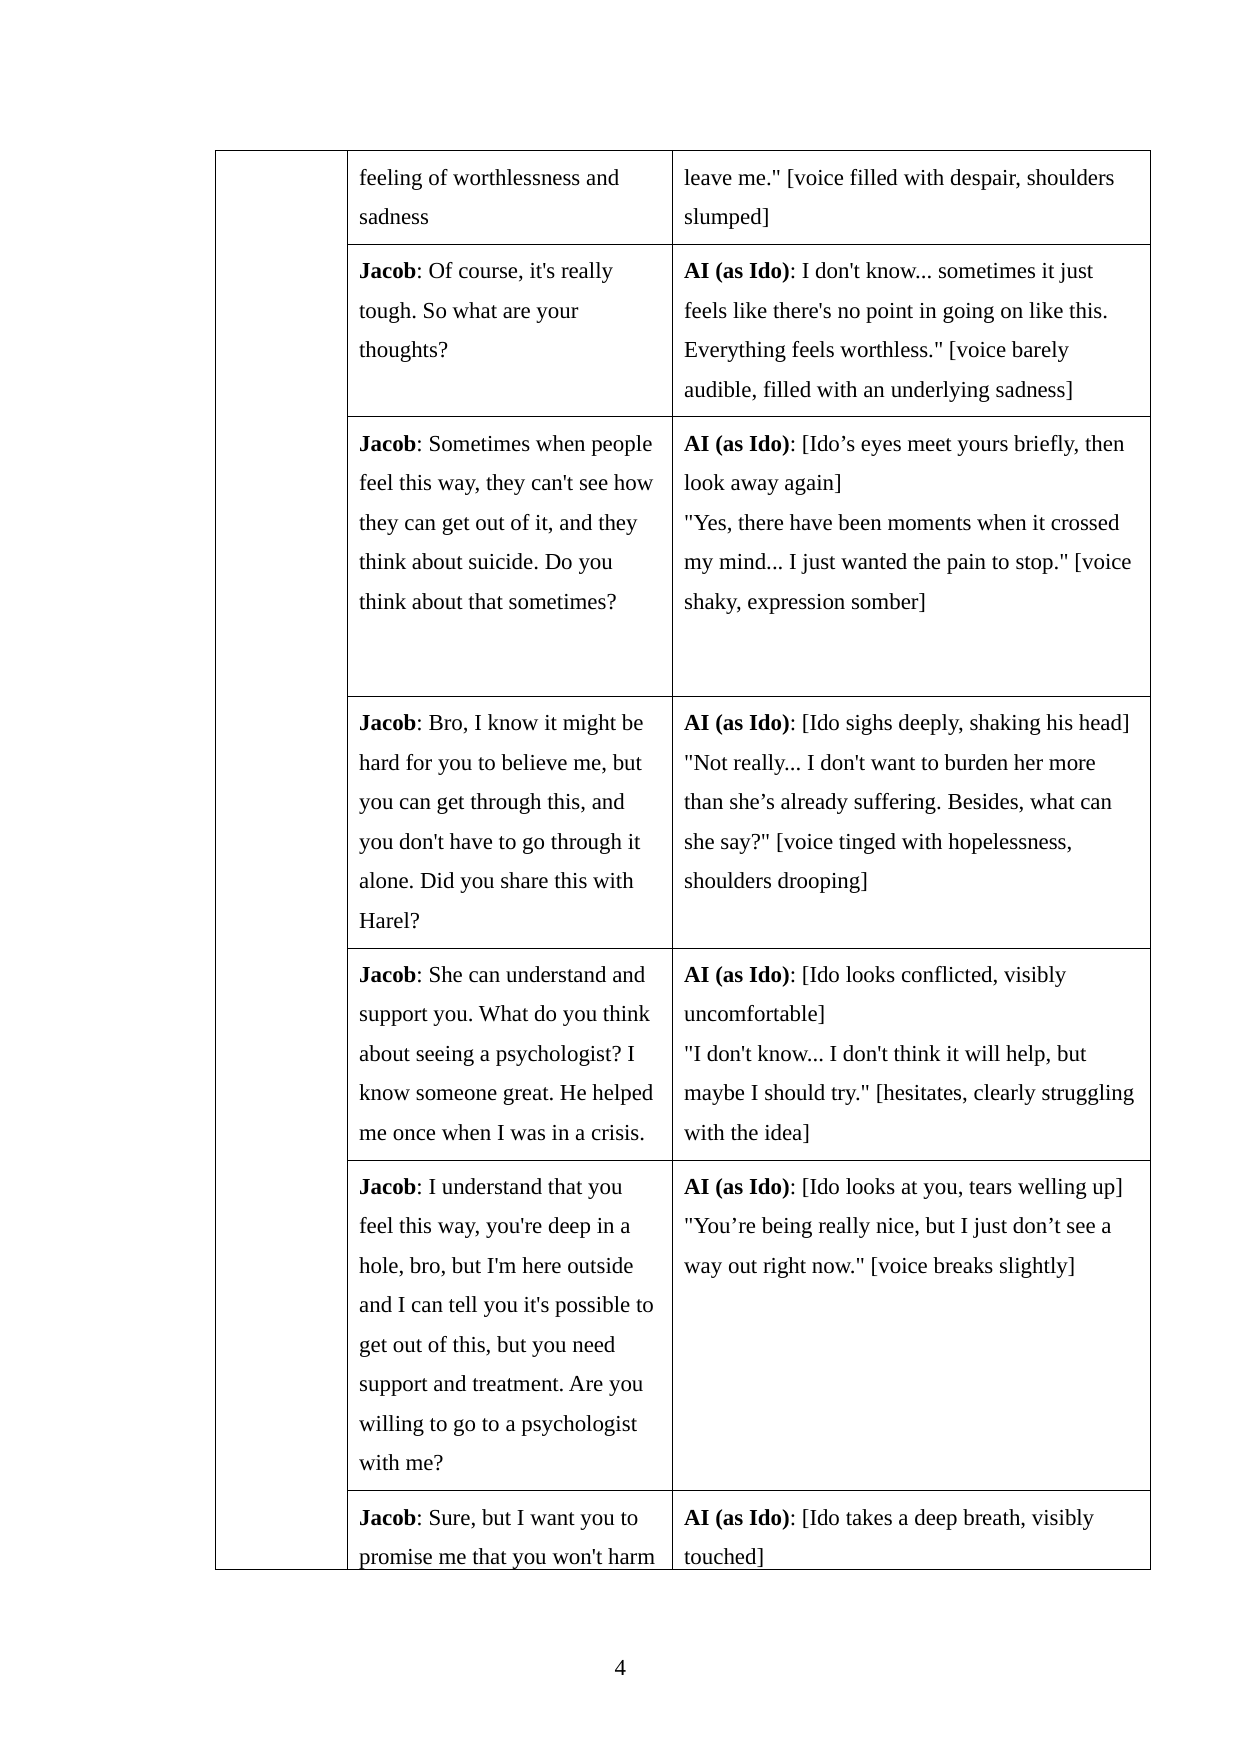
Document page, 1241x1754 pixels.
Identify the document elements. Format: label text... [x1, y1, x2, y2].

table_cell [673, 1491, 1150, 1569]
table_cell Jacob: Bro, I know it might be hard for you to believe me, but you can get through this, and you don't have to go through it alone. Did you share this with Harel? [348, 697, 672, 947]
table_cell AI (as Ido): [Ido looks at you, tears welling up] "You’re being really nice, but I just don’t see a way out right now." [voice breaks slightly] [673, 1161, 1150, 1490]
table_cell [348, 151, 672, 244]
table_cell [673, 151, 1150, 244]
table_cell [348, 1491, 672, 1569]
table_cell Jacob: Of course, it's really tough. So what are your thoughts? [348, 245, 672, 416]
table_cell AI (as Ido): I don't know... sometimes it just feels like there's no point in going on like this. Everything feels worthless." [voice barely audible, filled with an underlying sadness] [673, 245, 1150, 416]
table_cell Jacob: I understand that you feel this way, you're deep in a hole, bro, but I'm here outside and I can tell you it's possible to get out of this, but you need support and treatment. Are you willing to go to a psychologist with me? [348, 1161, 672, 1490]
table_cell Jacob: Sometimes when people feel this way, they can't see how they can get out of it, and they think about suicide. Do you think about that sometimes? [348, 417, 672, 696]
table_cell Jacob: She can understand and support you. What do you think about seeing a psychologist? I know someone great. He helped me once when I was in a crisis. [348, 949, 672, 1159]
table_cell AI (as Ido): [Ido looks conflicted, visibly uncomfortable] "I don't know... I don't think it will help, but maybe I should try." [hesitates, clearly struggling with the idea] [673, 949, 1150, 1159]
table_cell AI (as Ido): [Ido sighs deeply, shaking his head] "Not really... I don't want to burden her more than she’s already suffering. Besides, what can she say?" [voice tinged with hopelessness, shoulders drooping] [673, 697, 1150, 947]
table_cell AI (as Ido): [Ido’s eyes meet yours briefly, then look away again] "Yes, there have been moments when it crossed my mind... I just wanted the pain to stop." [voice shaky, expression somber] [673, 417, 1150, 696]
